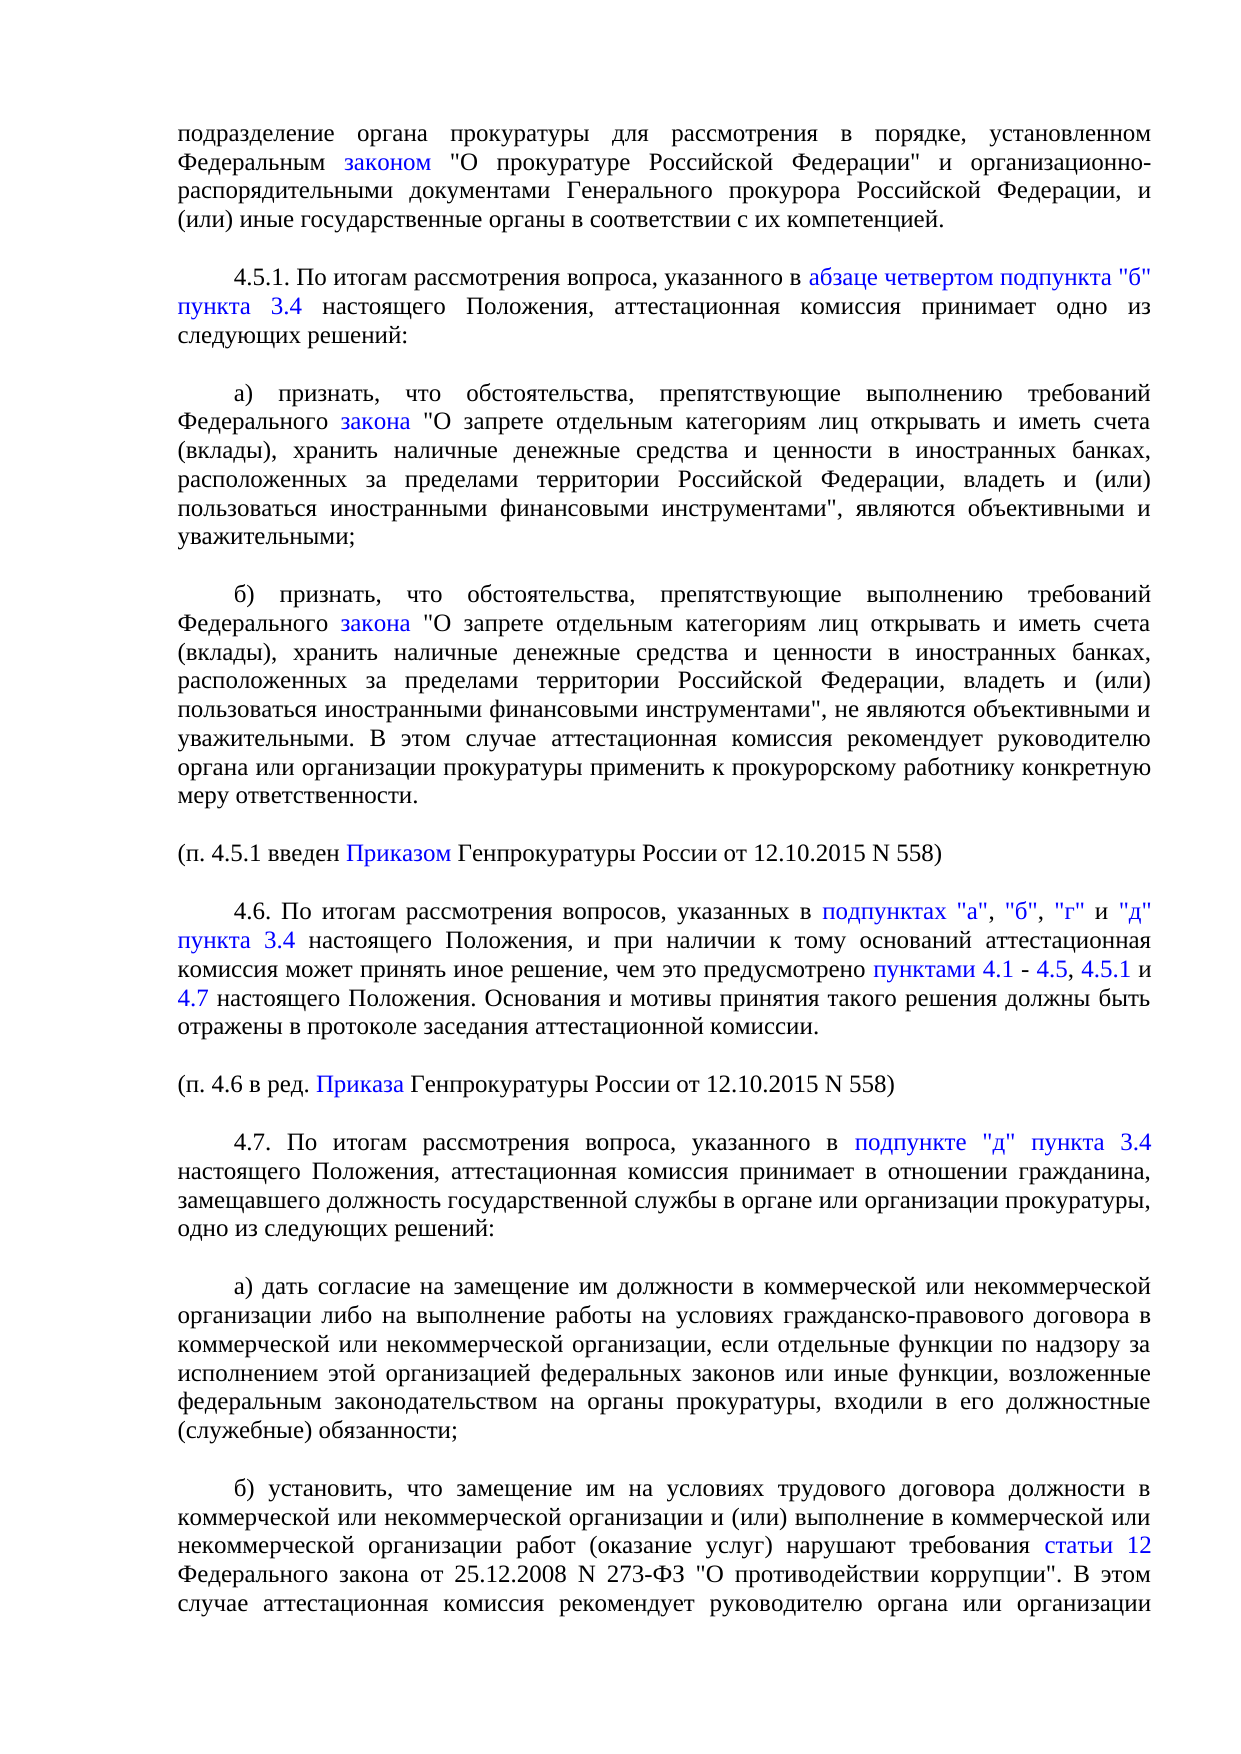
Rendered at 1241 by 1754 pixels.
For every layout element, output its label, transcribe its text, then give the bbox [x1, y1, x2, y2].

text 4.5.1. По итогам рассмотрения вопроса, указанного в абзаце четвертом подпункта "б" пункта 3.4 настоящего Положения, аттестационная комиссия принимает одно из следующих решений: [177, 262, 1152, 348]
text а) дать согласие на замещение им должности в коммерческой или некоммерческой организации либо на выполнение работы на условиях гражданско-правового договора в коммерческой или некоммерческой организации, если отдельные функции по надзору за исполнением этой организацией федеральных законов или иные функции, возложенные федеральным законодательством на органы прокуратуры, входили в его должностные (служебные) обязанности; [177, 1271, 1152, 1444]
text (п. 4.6 в ред. Приказа Генпрокуратуры России от 12.10.2015 N 558) [177, 1069, 1152, 1098]
text 4.6. По итогам рассмотрения вопросов, указанных в подпунктах "а", "б", "г" и "д" пункта 3.4 настоящего Положения, и при наличии к тому оснований аттестационная комиссия может принять иное решение, чем это предусмотрено пунктами 4.1 - 4.5, 4.5.1 и 4.7 настоящего Положения. Основания и мотивы принятия такого решения должны быть отражены в протоколе заседания аттестационной комиссии. [177, 896, 1152, 1040]
text (п. 4.5.1 введен Приказом Генпрокуратуры России от 12.10.2015 N 558) [177, 838, 1152, 867]
text а) признать, что обстоятельства, препятствующие выполнению требований Федерального закона "О запрете отдельным категориям лиц открывать и иметь счета (вклады), хранить наличные денежные средства и ценности в иностранных банках, расположенных за пределами территории Российской Федерации, владеть и (или) пользоваться иностранными финансовыми инструментами", являются объективными и уважительными; [177, 378, 1152, 550]
text б) признать, что обстоятельства, препятствующие выполнению требований Федерального закона "О запрете отдельным категориям лиц открывать и иметь счета (вклады), хранить наличные денежные средства и ценности в иностранных банках, расположенных за пределами территории Российской Федерации, владеть и (или) пользоваться иностранными финансовыми инструментами", не являются объективными и уважительными. В этом случае аттестационная комиссия рекомендует руководителю органа или организации прокуратуры применить к прокурорскому работнику конкретную меру ответственности. [177, 579, 1152, 809]
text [177, 118, 1152, 233]
text 4.7. По итогам рассмотрения вопроса, указанного в подпункте "д" пункта 3.4 настоящего Положения, аттестационная комиссия принимает в отношении гражданина, замещавшего должность государственной службы в органе или организации прокуратуры, одно из следующих решений: [177, 1127, 1152, 1242]
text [177, 1473, 1152, 1617]
